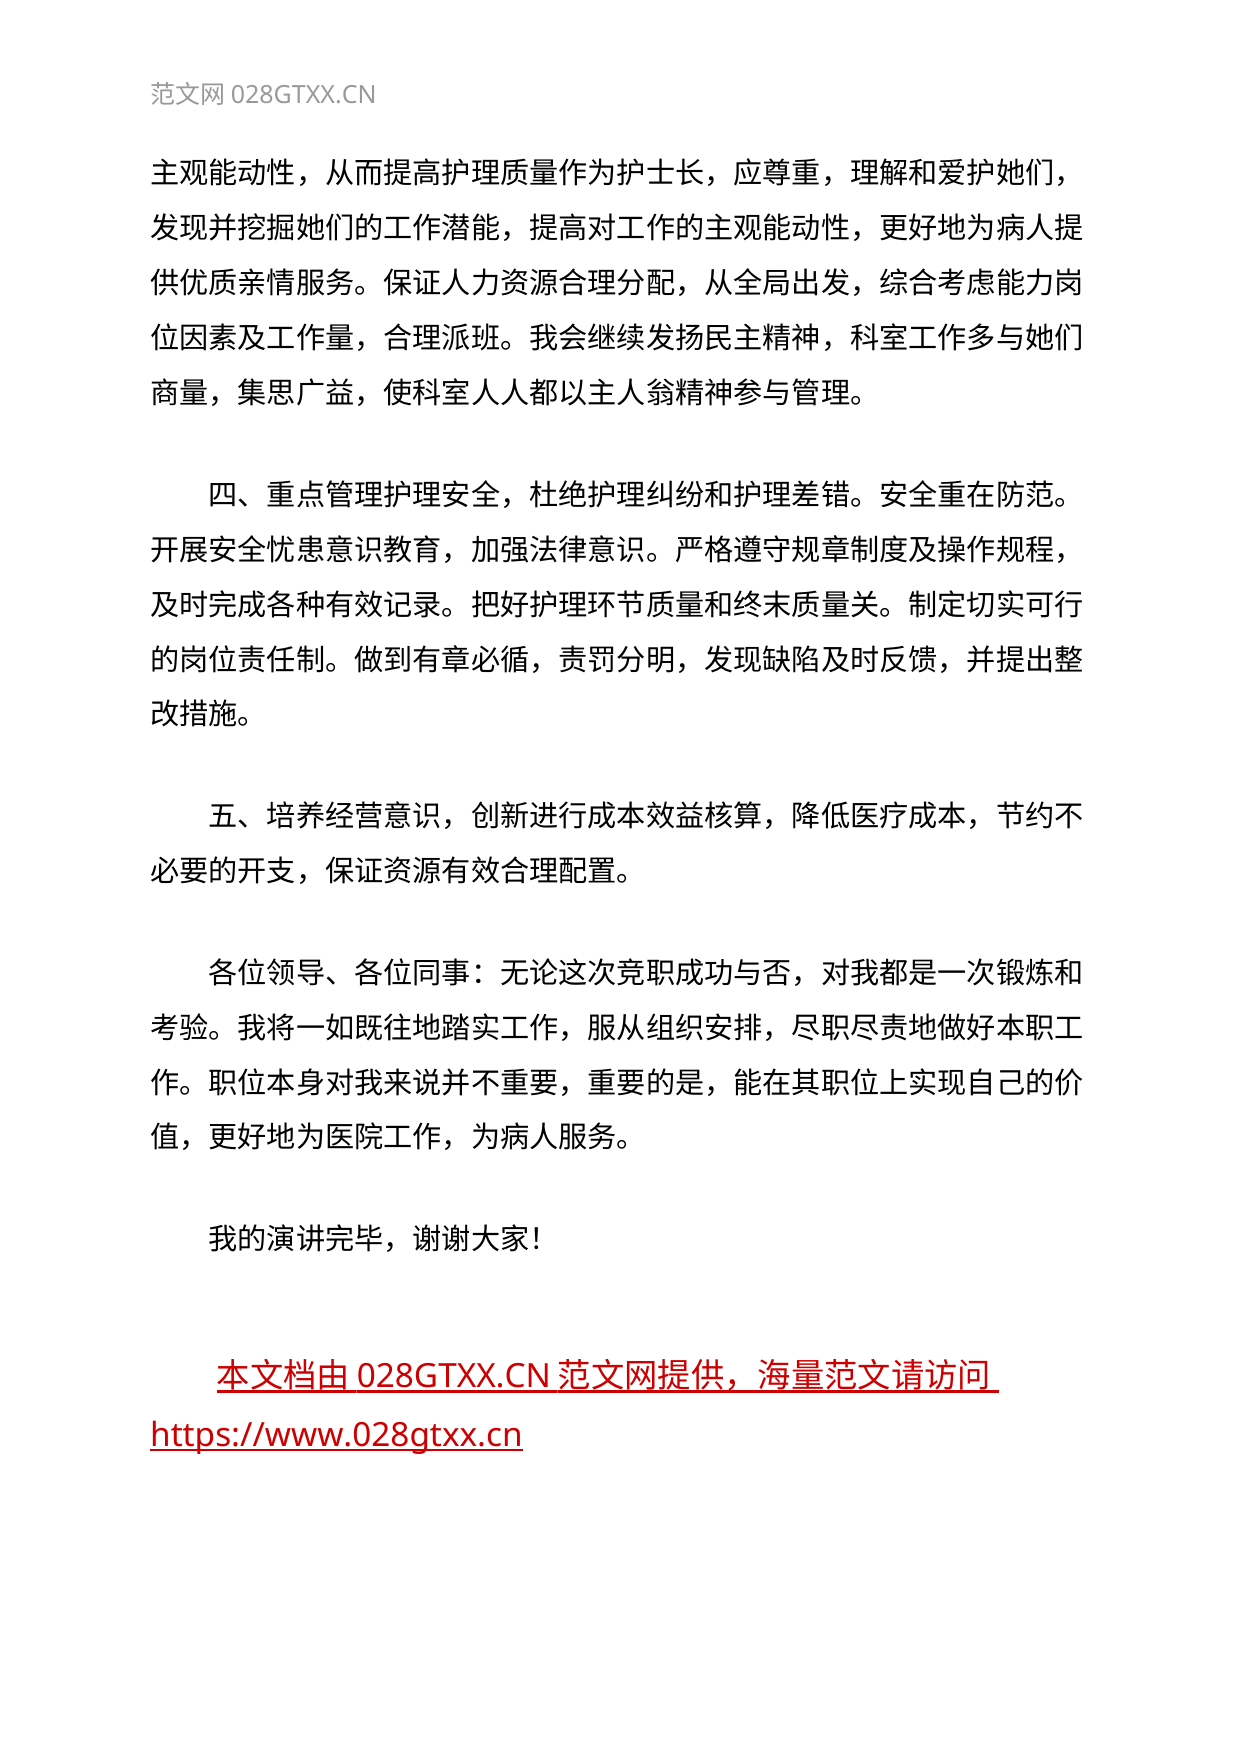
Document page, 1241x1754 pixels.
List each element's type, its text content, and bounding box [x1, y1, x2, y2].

text 我的演讲完毕，谢谢大家！ [150, 1216, 1090, 1258]
text 各位领导、各位同事：无论这次竞职成功与否，对我都是一次锻炼和考验。我将一如既往地踏实工作，服从组织安排，尽职尽责地做好本职工作。职位本身对我来说并不重要，重要的是，能在其职位上实现自己的价值，更好地为医院工作，为病人服务。 [150, 949, 1090, 1156]
text 五、培养经营意识，创新进行成本效益核算，降低医疗成本，节约不必要的开支，保证资源有效合理配置。 [150, 793, 1090, 890]
text 四、重点管理护理安全，杜绝护理纠纷和护理差错。安全重在防范。开展安全忧患意识教育，加强法律意识。严格遵守规章制度及操作规程，及时完成各种有效记录。把好护理环节质量和终末质量关。制定切实可行的岗位责任制。做到有章必循，责罚分明，发现缺陷及时反馈，并提出整改措施。 [150, 471, 1090, 733]
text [150, 150, 1090, 412]
text 本文档由028GTXX.CN范文网提供，海量范文请访问 https://www.028gtxx.cn [150, 1349, 1090, 1456]
